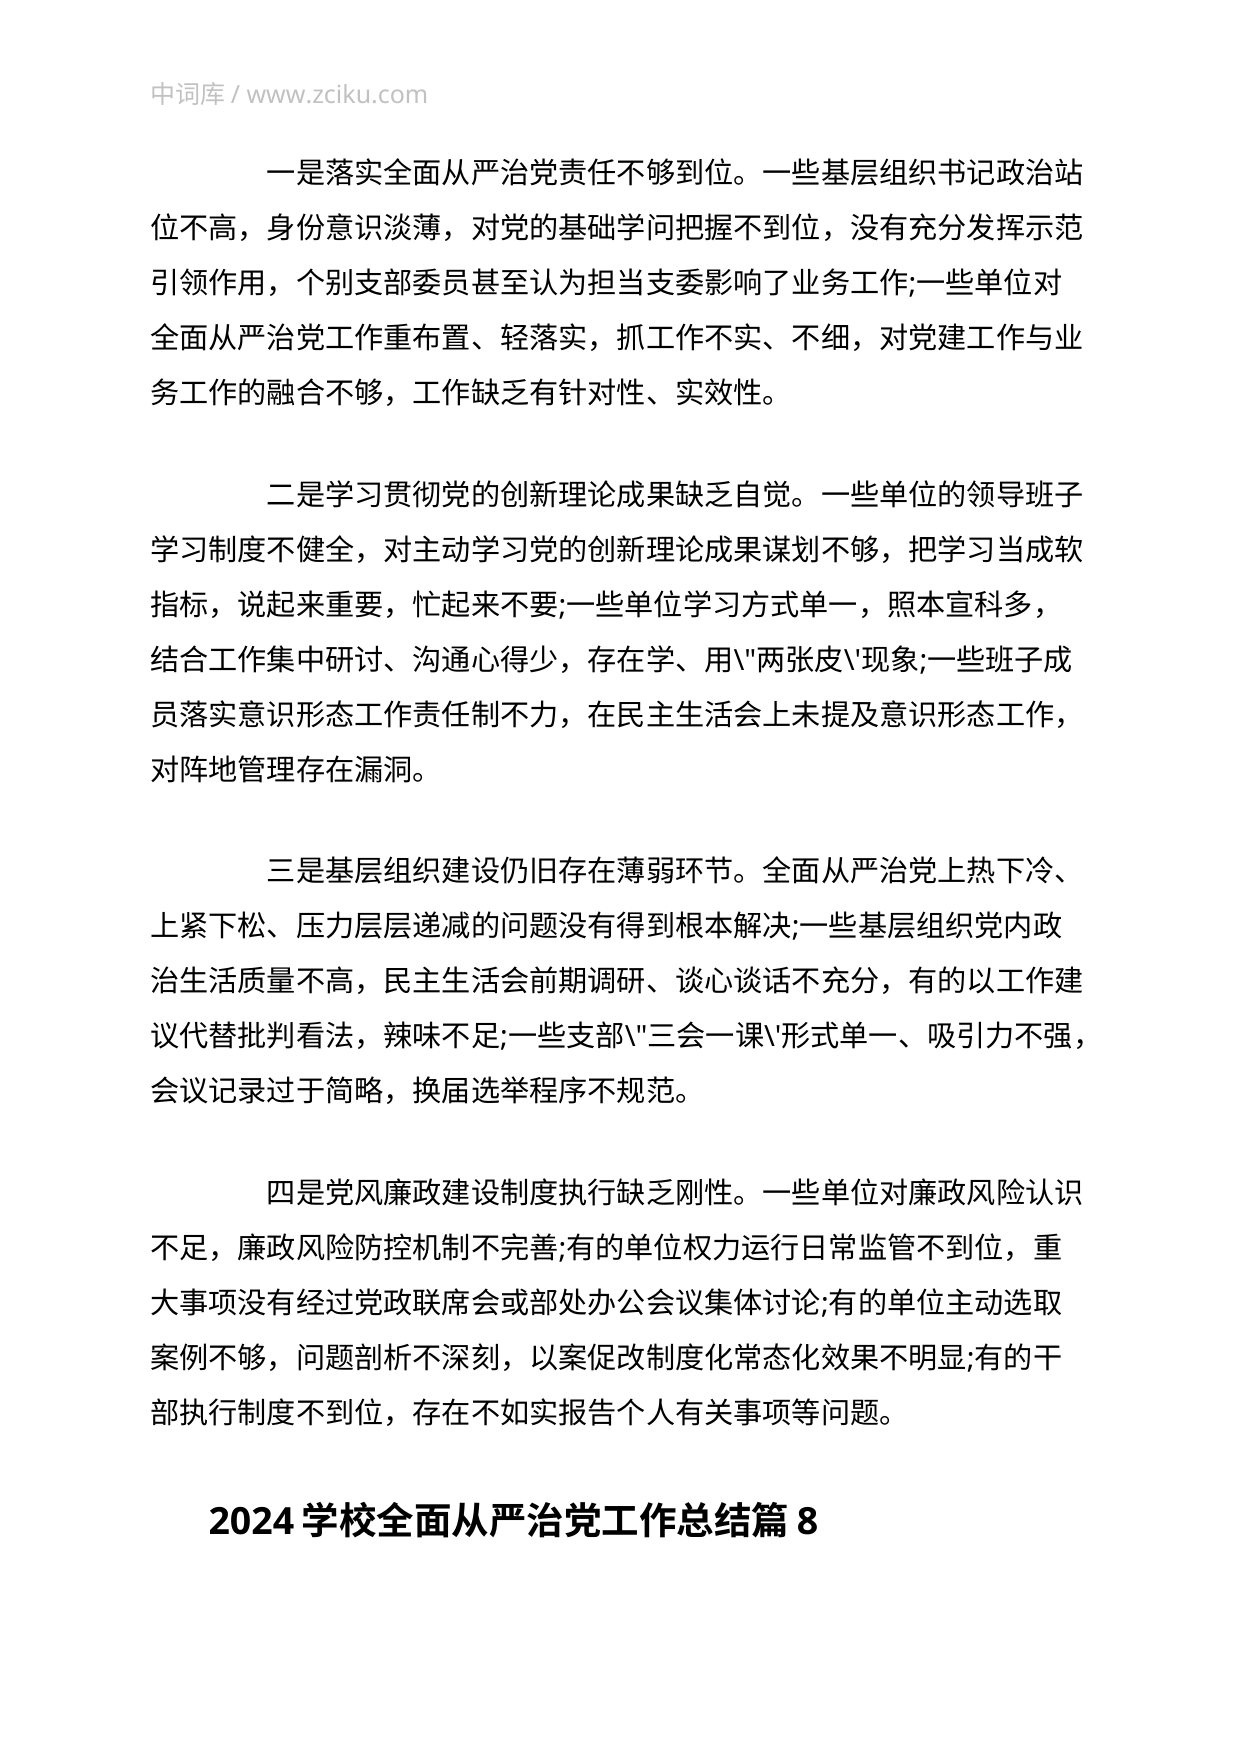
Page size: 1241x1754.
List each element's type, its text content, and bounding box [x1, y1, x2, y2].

text 四是党风廉政建设制度执行缺乏刚性。一些单位对廉政风险认识不足，廉政风险防控机制不完善;有的单位权力运行日常监管不到位，重大事项没有经过党政联席会或部处办公会议集体讨论;有的单位主动选取案例不够，问题剖析不深刻，以案促改制度化常态化效果不明显;有的干部执行制度不到位，存在不如实报告个人有关事项等问题。 [150, 1169, 1090, 1432]
text 二是学习贯彻党的创新理论成果缺乏自觉。一些单位的领导班子学习制度不健全，对主动学习党的创新理论成果谋划不够，把学习当成软指标，说起来重要，忙起来不要;一些单位学习方式单一，照本宣科多，结合工作集中研讨、沟通心得少，存在学、用\"两张皮\'现象;一些班子成员落实意识形态工作责任制不力，在民主生活会上未提及意识形态工作，对阵地管理存在漏洞。 [150, 471, 1090, 788]
text 三是基层组织建设仍旧存在薄弱环节。全面从严治党上热下冷、上紧下松、压力层层递减的问题没有得到根本解决;一些基层组织党内政治生活质量不高，民主生活会前期调研、谈心谈话不充分，有的以工作建议代替批判看法，辣味不足;一些支部\"三会一课\'形式单一、吸引力不强，会议记录过于简略，换届选举程序不规范。 [150, 848, 1090, 1110]
text 2024学校全面从严治党工作总结篇8 [150, 1491, 1090, 1546]
text 一是落实全面从严治党责任不够到位。一些基层组织书记政治站位不高，身份意识淡薄，对党的基础学问把握不到位，没有充分发挥示范引领作用，个别支部委员甚至认为担当支委影响了业务工作;一些单位对全面从严治党工作重布置、轻落实，抓工作不实、不细，对党建工作与业务工作的融合不够，工作缺乏有针对性、实效性。 [150, 150, 1090, 412]
